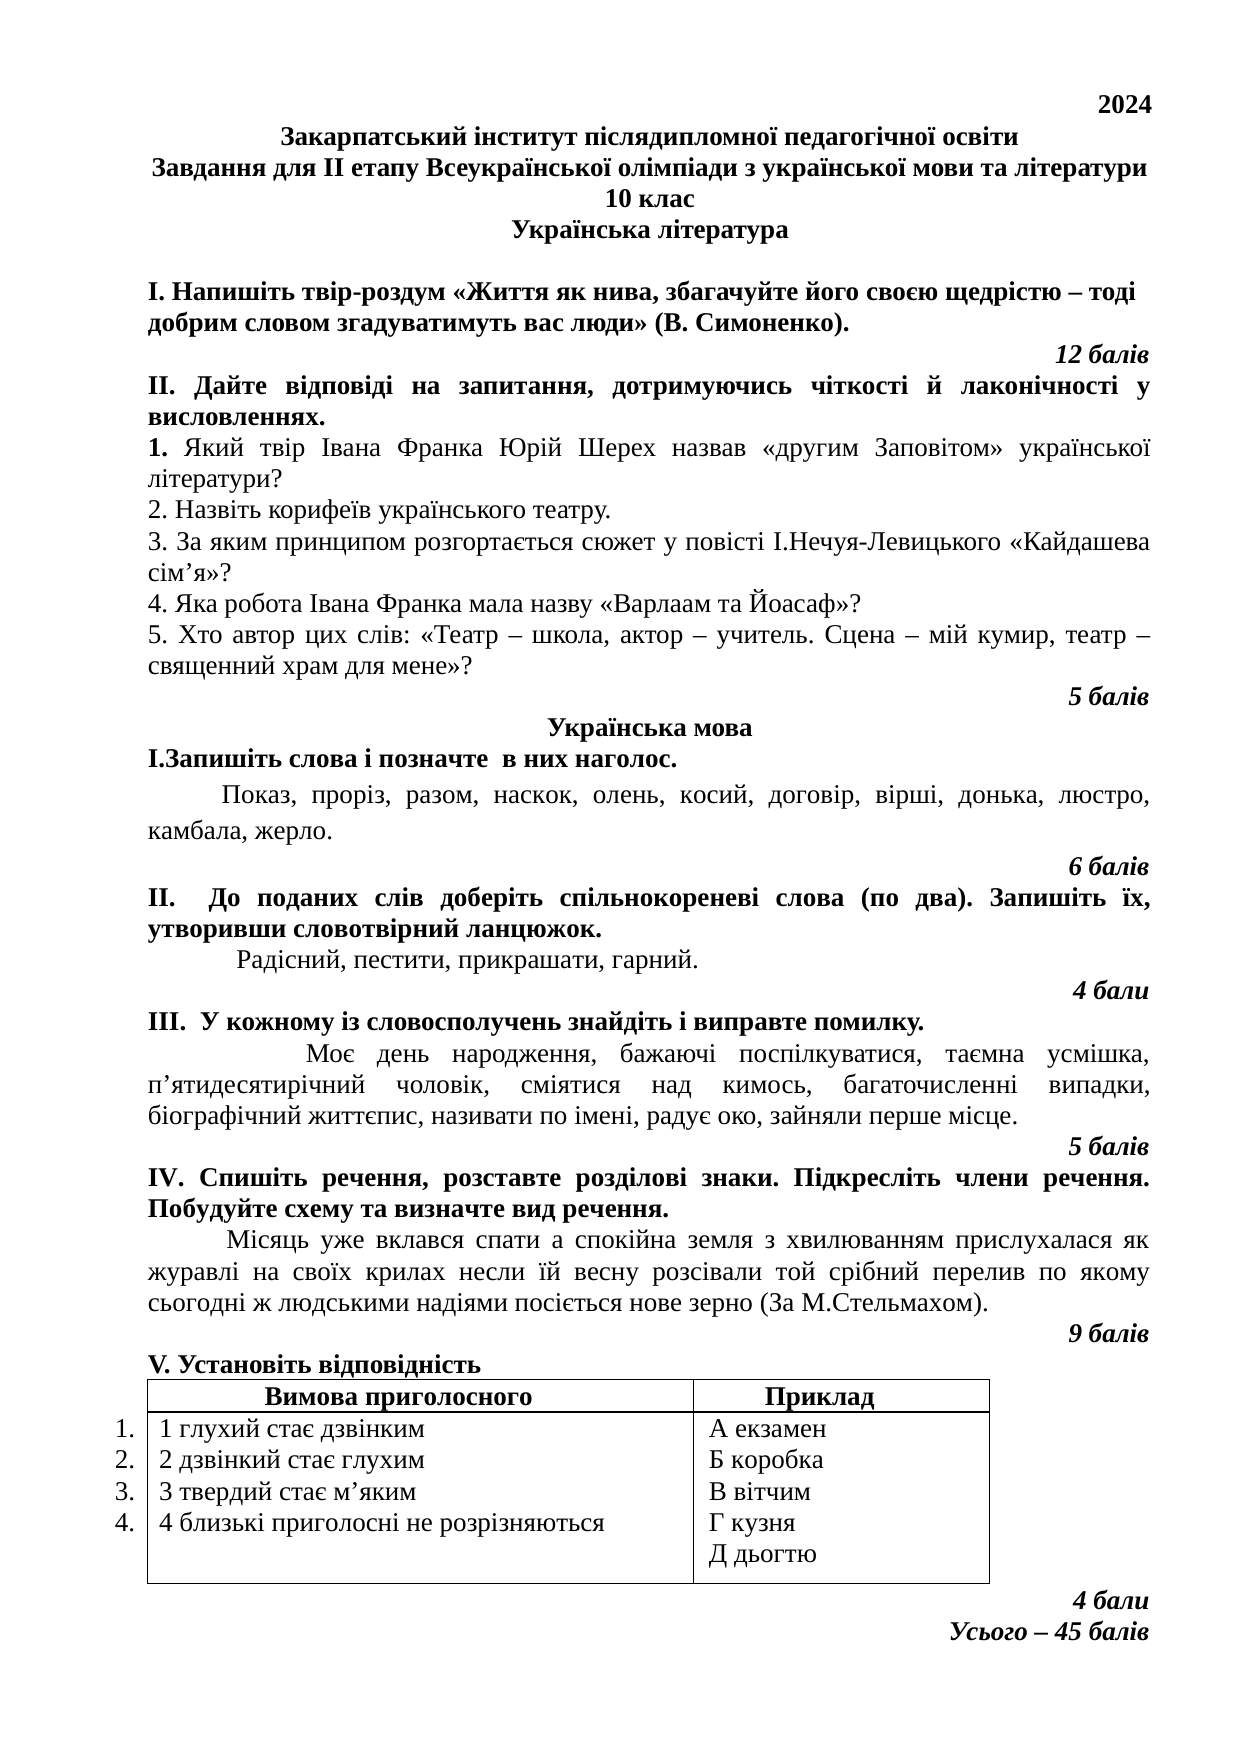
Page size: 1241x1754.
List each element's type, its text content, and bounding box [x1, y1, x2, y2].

table_header Приклад [694, 1380, 989, 1411]
text Завдання для ІІ етапу Всеукраїнської олімпіади з української мови та літератури [148, 151, 1152, 182]
text 5 балів [148, 1130, 1152, 1161]
text 2024 [148, 88, 1152, 120]
text 5. Хто автор цих слів: «Театр – школа, актор – учитель. Сцена – мій кумир, театр – священний храм для мене»? [148, 618, 1152, 680]
text ІІ. До поданих слів доберіть спільнокореневі слова (по два). Запишіть їх, утворивши словотвірний ланцюжок. [148, 881, 1152, 943]
text Місяць уже вклався спати а спокійна земля з хвилюванням прислухалася як журавлі на своїх крилах несли їй весну розсівали той срібний перелив по якому сьогодні ж людськими надіями посіється нове зерно (За М.Стельмахом). [148, 1223, 1152, 1317]
text 12 балів [148, 338, 1152, 369]
text І.Запишіть слова і позначте в них наголос. [148, 743, 1152, 774]
text Закарпатський інститут післядипломної педагогічної освіти [148, 120, 1152, 151]
text Усього – 45 балів [148, 1616, 1152, 1647]
text V. Установіть відповідність [148, 1348, 1152, 1379]
text ІІІ. У кожному із словосполучень знайдіть і виправте помилку. [148, 1006, 1152, 1037]
text Українська література [148, 213, 1152, 244]
table_cell А екзамен Б коробка В вітчим Г кузня Д дьогтю [694, 1413, 989, 1583]
text ІV. Спишіть речення, розставте розділові знаки. Підкресліть члени речення. Побудуйте схему та визначте вид речення. [148, 1161, 1152, 1223]
text 4 бали [148, 974, 1152, 1006]
text 9 балів [148, 1317, 1152, 1348]
text 4. Яка робота Івана Франка мала назву «Варлаам та Йоасаф»? [148, 587, 1152, 618]
text 1. Який твір Івана Франка Юрій Шерех назвав «другим Заповітом» української літератури? [148, 431, 1152, 493]
text Українська мова [148, 711, 1152, 743]
text 4 бали [148, 1584, 1152, 1616]
table_header Вимова приголосного [148, 1380, 693, 1411]
text Показ, проріз, разом, наскок, олень, косий, договір, вірші, донька, люстро, камбала, жерло. [148, 778, 1152, 845]
text 10 клас [148, 182, 1152, 213]
text 2. Назвіть корифеїв українського театру. [148, 493, 1152, 524]
text 3. За яким принципом розгортається сюжет у повісті І.Нечуя-Левицького «Кайдашева сім’я»? [148, 524, 1152, 587]
text ІІ. Дайте відповіді на запитання, дотримуючись чіткості й лаконічності у висловленнях. [148, 369, 1152, 431]
text Радісний, пестити, прикрашати, гарний. [148, 943, 1152, 974]
table_cell 1 глухий стає дзвінким 2 дзвінкий стає глухим 3 твердий стає м’яким 4 близькі приголосні не розрізняються [148, 1413, 693, 1583]
text Моє день народження, бажаючі поспілкуватися, таємна усмішка, п’ятидесятирічний чоловік, сміятися над кимось, багаточисленні випадки, біографічний життєпис, називати по імені, радує око, зайняли перше місце. [148, 1037, 1152, 1130]
text І. Напишіть твір-роздум «Життя як нива, збагачуйте його своєю щедрістю – тоді добрим словом згадуватимуть вас люди» (В. Симоненко). [148, 275, 1152, 338]
text 6 балів [148, 850, 1152, 881]
text 5 балів [148, 680, 1152, 711]
